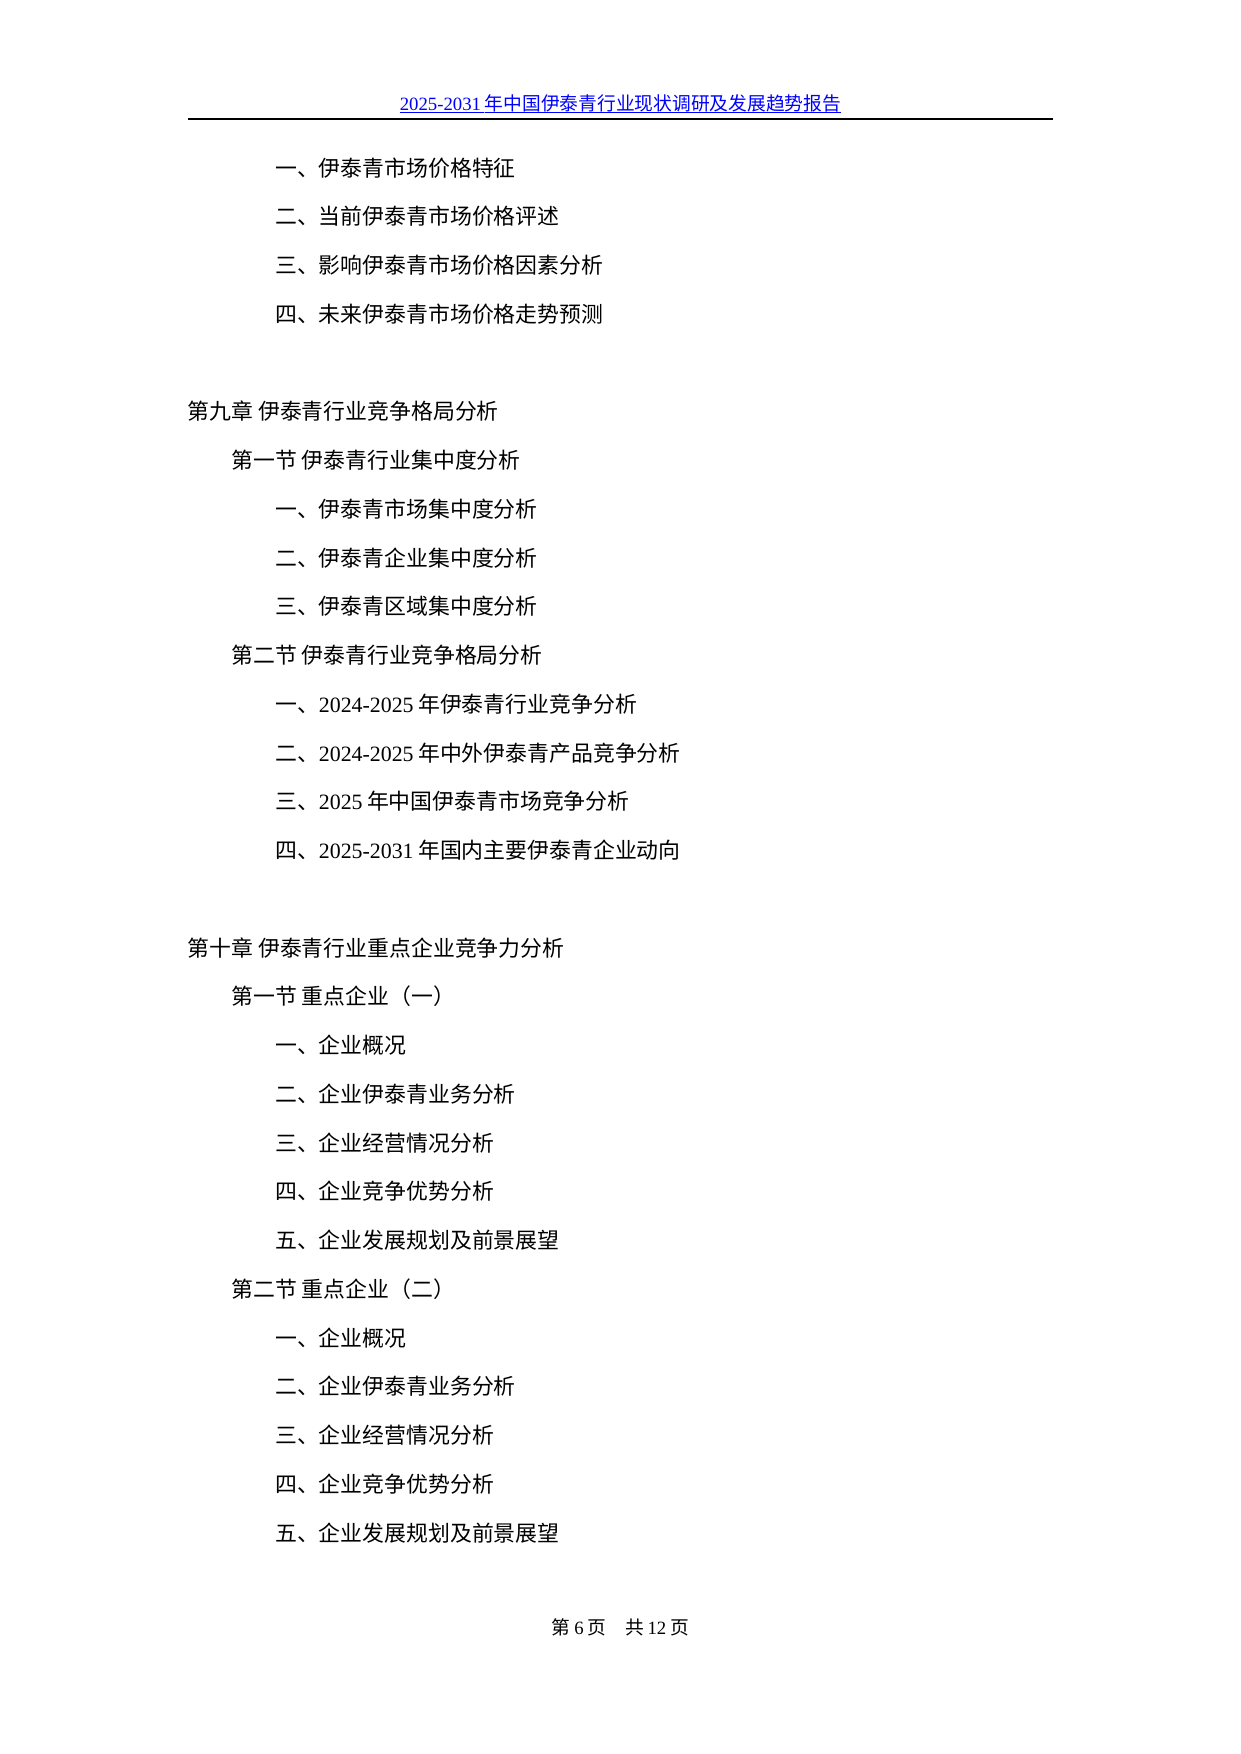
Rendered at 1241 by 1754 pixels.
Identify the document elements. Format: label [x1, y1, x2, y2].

text [187, 150, 1053, 1548]
